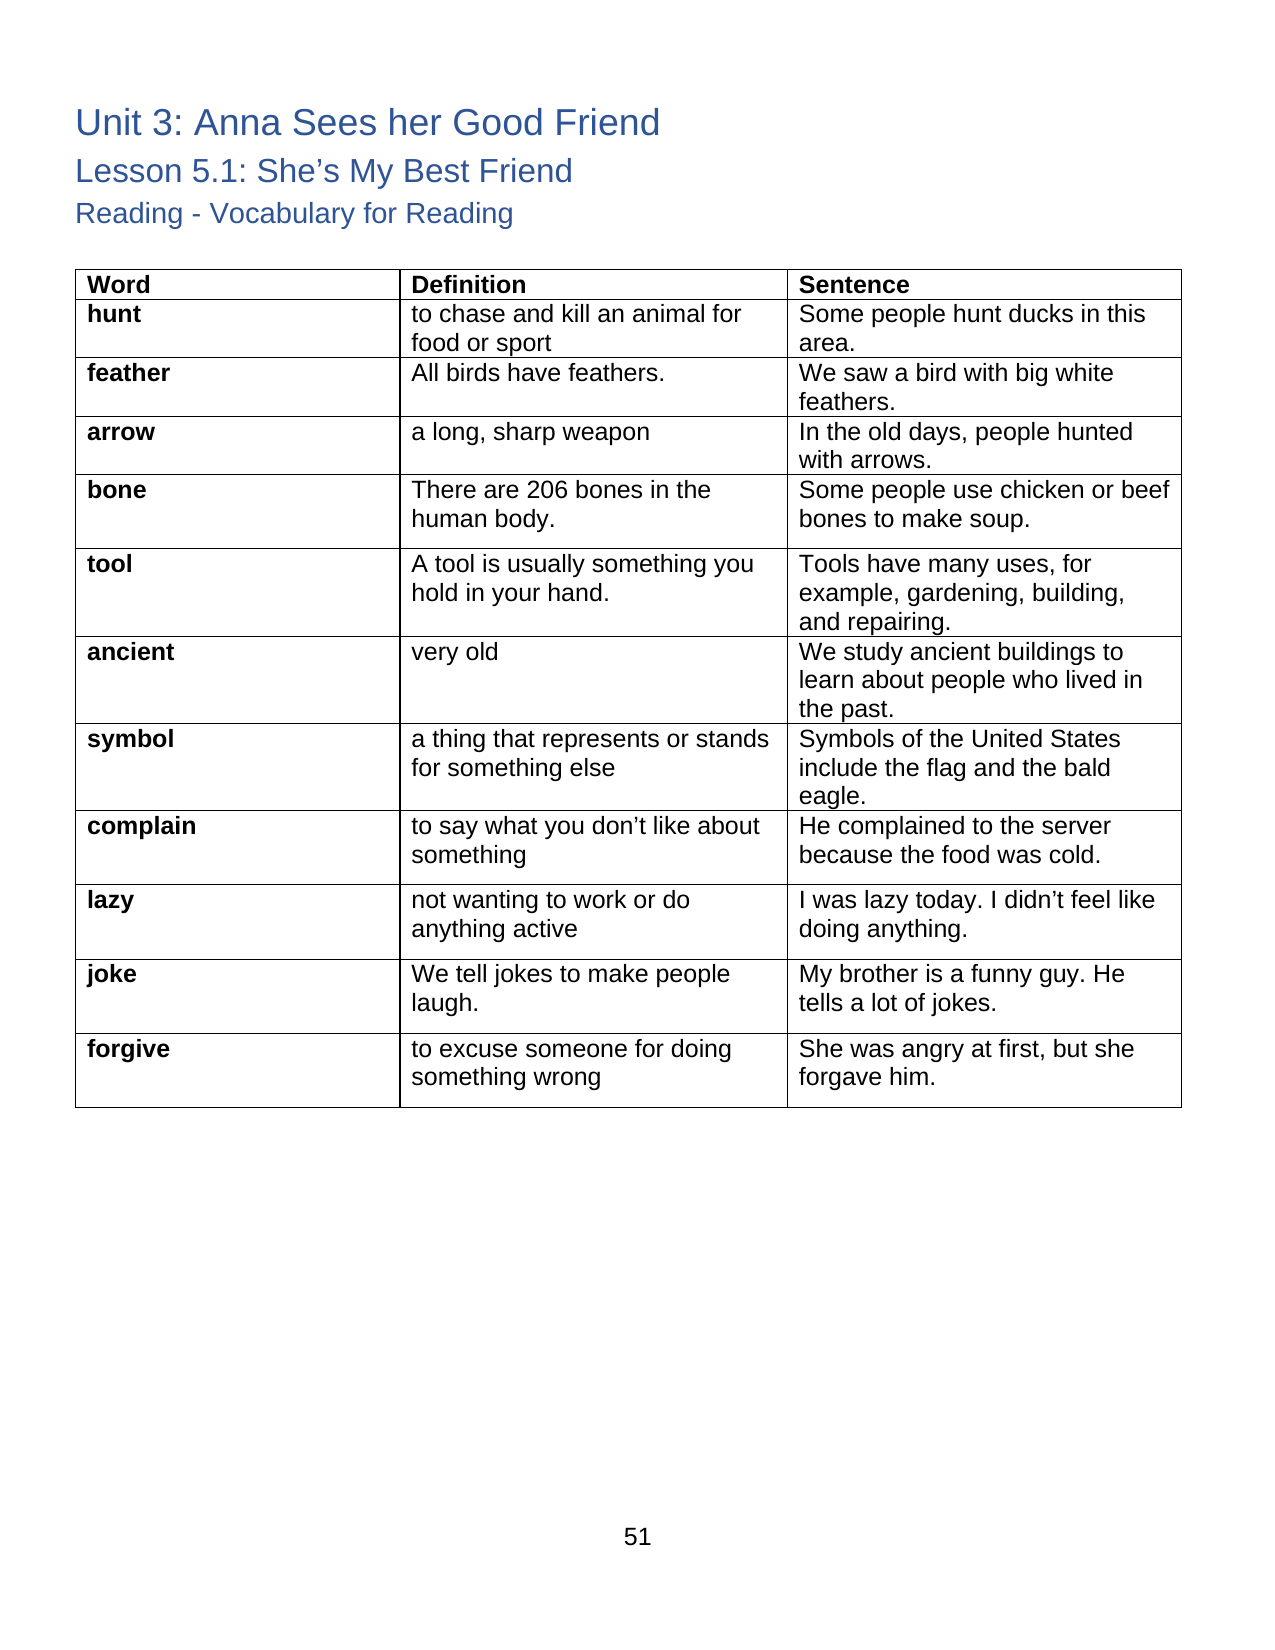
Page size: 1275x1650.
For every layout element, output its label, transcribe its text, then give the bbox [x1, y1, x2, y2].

table_cell He complained to the server because the food was cold. [788, 811, 1181, 884]
table_cell ancient [76, 637, 399, 723]
table_cell Some people use chicken or beef bones to make soup. [788, 475, 1181, 548]
table_cell feather [76, 358, 399, 416]
table_cell to excuse someone for doing something wrong [401, 1034, 787, 1107]
table_cell very old [401, 637, 787, 723]
table_cell There are 206 bones in the human body. [401, 475, 787, 548]
subtitle Reading - Vocabulary for Reading [75, 196, 1200, 266]
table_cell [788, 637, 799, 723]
table_cell Some people hunt ducks in this area. [856, 300, 1181, 357]
table_cell to chase and kill an animal for food or sport [552, 300, 787, 357]
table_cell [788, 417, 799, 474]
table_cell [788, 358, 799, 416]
subtitle Unit 3: Anna Sees her Good Friend [75, 100, 1200, 143]
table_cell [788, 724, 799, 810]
table_cell joke [76, 960, 399, 1033]
table_cell All birds have feathers. [401, 358, 787, 416]
table_cell We study ancient buildings to learn about people who lived in the past. [894, 637, 1181, 723]
table_cell tool [76, 549, 399, 636]
table_cell to say what you don’t like about something [401, 811, 787, 884]
table_cell In the old days, people hunted with arrows. [932, 417, 1181, 474]
table_cell She was angry at first, but she forgave him. [788, 1034, 1181, 1107]
table_cell hunt [76, 300, 399, 357]
table_cell We tell jokes to make people laugh. [401, 960, 787, 1033]
table_cell forgive [76, 1034, 399, 1107]
table_cell Tools have many uses, for example, gardening, building, and repairing. [952, 549, 1181, 636]
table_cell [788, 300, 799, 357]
table_cell not wanting to work or do anything active [401, 885, 787, 958]
table_cell bone [76, 475, 399, 548]
table_cell A tool is usually something you hold in your hand. [401, 549, 787, 636]
table_cell I was lazy today. I didn’t feel like doing anything. [788, 885, 1181, 958]
table_header Word [76, 270, 399, 298]
table_cell a thing that represents or stands for something else [401, 724, 787, 810]
table_cell a long, sharp weapon [401, 417, 787, 474]
subtitle Lesson 5.1: She’s My Best Friend [75, 151, 1200, 189]
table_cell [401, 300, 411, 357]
table_header Sentence [788, 270, 1181, 298]
table_cell Symbols of the United States include the flag and the bald eagle. [867, 724, 1181, 810]
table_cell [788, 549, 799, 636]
table_cell We saw a bird with big white feathers. [896, 358, 1181, 416]
table_cell arrow [76, 417, 399, 474]
table_cell My brother is a funny guy. He tells a lot of jokes. [788, 960, 1181, 1033]
table_header Definition [401, 270, 787, 298]
table_cell complain [76, 811, 399, 884]
table_cell lazy [76, 885, 399, 958]
table_cell symbol [76, 724, 399, 810]
